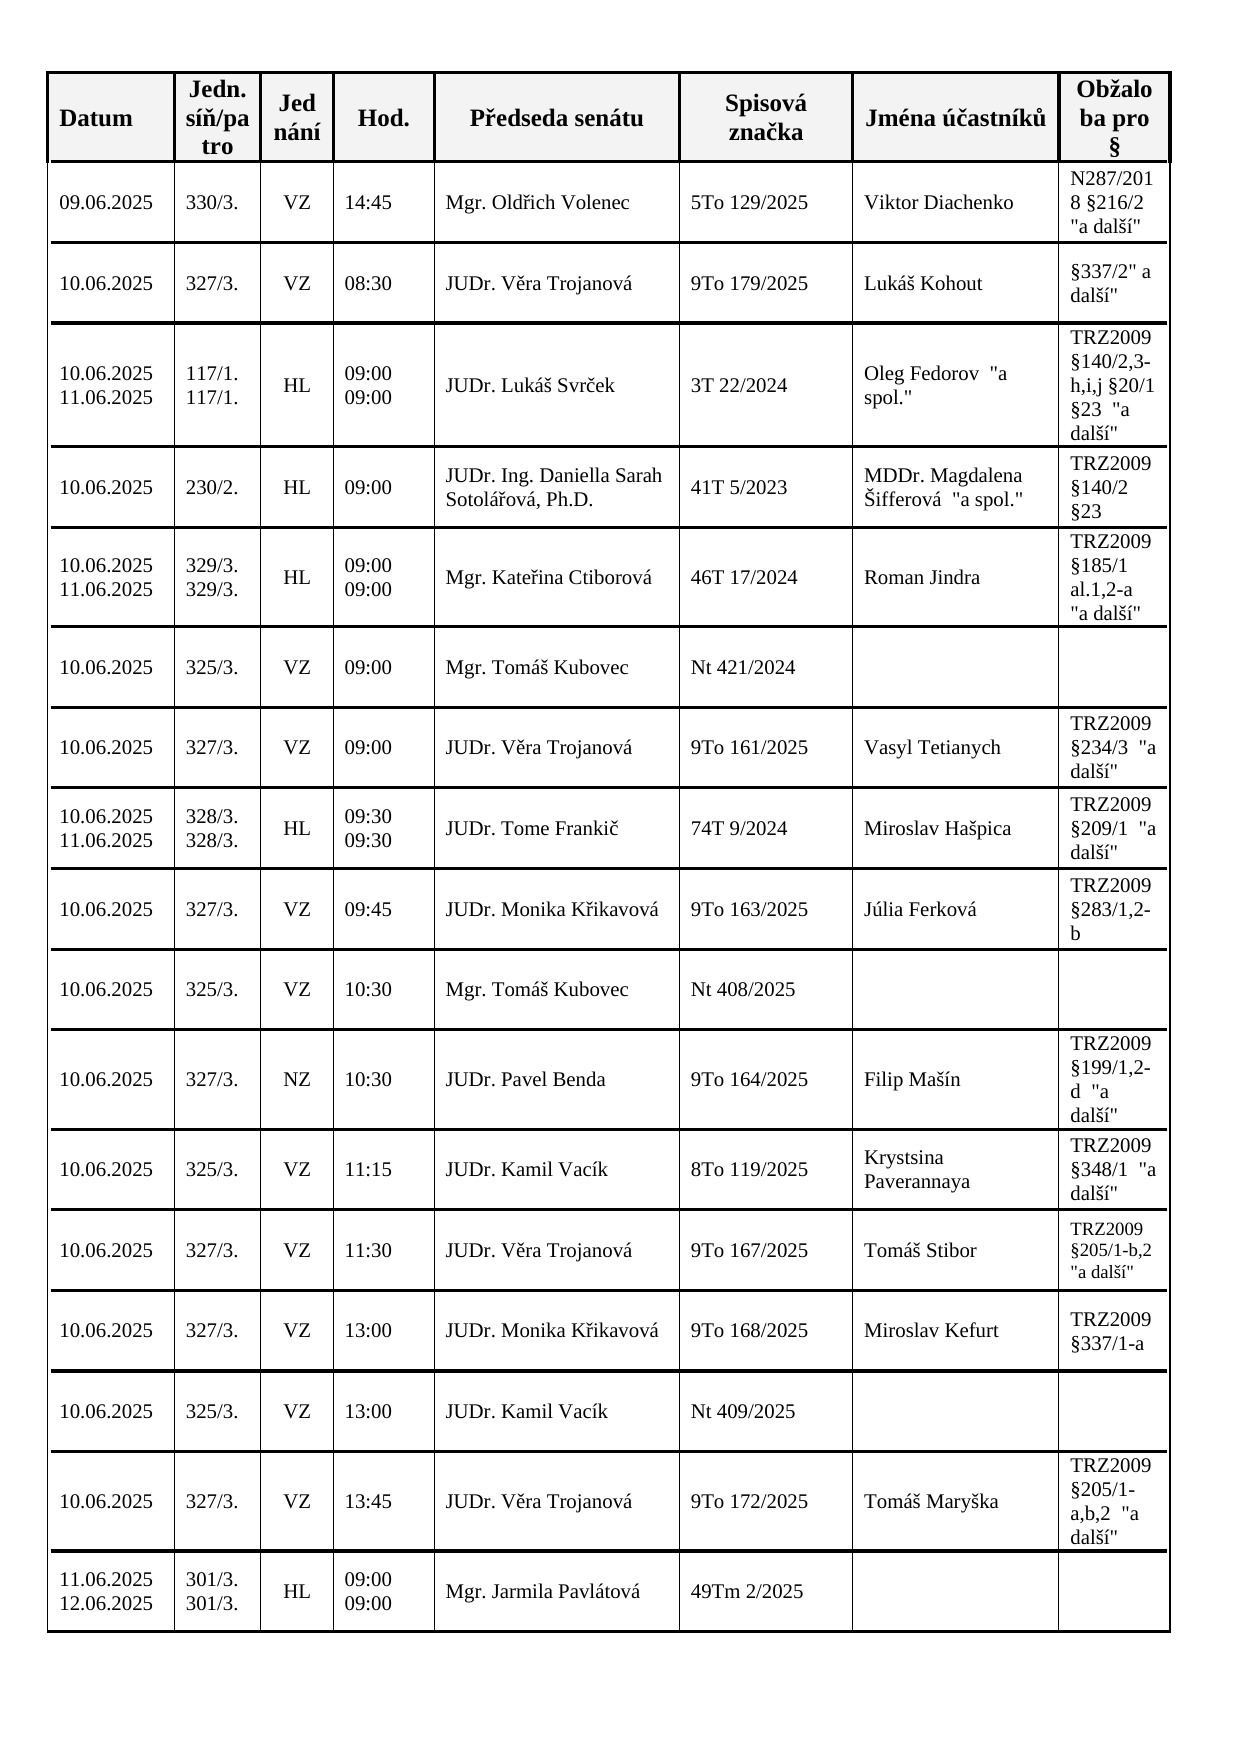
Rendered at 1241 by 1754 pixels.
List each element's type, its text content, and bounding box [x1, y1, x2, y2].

table_cell 09:00 09:00 [334, 529, 434, 625]
table_cell JUDr. Věra Trojanová [435, 709, 679, 786]
table_cell VZ [261, 709, 333, 786]
table_cell 327/3. [175, 870, 260, 947]
table_cell 327/3. [175, 1031, 260, 1127]
table_cell JUDr. Tome Frankič [435, 789, 679, 867]
table_cell 10.06.2025 [48, 1450, 174, 1549]
table_cell 74T 9/2024 [680, 789, 852, 867]
table_header Obžaloba pro § [1061, 74, 1168, 160]
table_cell JUDr. Věra Trojanová [435, 244, 679, 321]
table_cell 10.06.2025 [48, 706, 174, 786]
table_cell Lukáš Kohout [853, 244, 1058, 321]
table_cell 46T 17/2024 [680, 529, 852, 625]
table_header Jedn. síň/patro [176, 74, 259, 160]
table_cell §337/2" a další" [1059, 241, 1169, 321]
table_cell 09.06.2025 [48, 160, 174, 241]
table_cell 11:30 [334, 1211, 434, 1289]
table_cell 327/3. [175, 1453, 260, 1549]
table_cell 9To 168/2025 [680, 1292, 852, 1369]
table_cell 325/3. [175, 1131, 260, 1208]
table_cell TRZ2009 §140/2,3-h,i,j §20/1 §23 "a další" [1059, 321, 1169, 445]
table_cell VZ [261, 870, 333, 947]
table_cell 328/3. 328/3. [175, 789, 260, 867]
table_cell [853, 951, 1058, 1028]
table_cell 230/2. [175, 448, 260, 526]
table_cell VZ [261, 1211, 333, 1289]
table_cell 10.06.2025 [48, 1128, 174, 1208]
table_cell 327/3. [175, 1292, 260, 1369]
table_cell MDDr. Magdalena Šifferová "a spol." [853, 448, 1058, 526]
table_header Jednání [262, 74, 332, 160]
table_cell 9To 172/2025 [680, 1453, 852, 1549]
table_cell JUDr. Ing. Daniella Sarah Sotolářová, Ph.D. [435, 448, 679, 526]
table_cell 9To 161/2025 [680, 709, 852, 786]
table_cell TRZ2009 §205/1-b,2 "a další" [1059, 1208, 1169, 1289]
table_cell 11:15 [334, 1131, 434, 1208]
table_cell 49Tm 2/2025 [680, 1553, 852, 1630]
table_cell Filip Mašín [853, 1031, 1058, 1127]
table_cell 325/3. [175, 951, 260, 1028]
table_cell 09:00 [334, 448, 434, 526]
table_cell 9To 164/2025 [680, 1031, 852, 1127]
table_cell HL [261, 789, 333, 867]
table_cell TRZ2009 §348/1 "a další" [1059, 1128, 1169, 1208]
table_cell 10.06.2025 [48, 867, 174, 947]
table_cell Nt 408/2025 [680, 951, 852, 1028]
table_cell [853, 1553, 1058, 1630]
table_cell TRZ2009 §140/2 §23 [1059, 445, 1169, 526]
table_cell Mgr. Kateřina Ctiborová [435, 529, 679, 625]
table_cell 14:45 [334, 163, 434, 241]
table_cell JUDr. Monika Křikavová [435, 1292, 679, 1369]
table_cell 09:00 09:00 [334, 1553, 434, 1630]
table_cell Júlia Ferková [853, 870, 1058, 947]
table_cell TRZ2009 §185/1 al.1,2-a "a další" [1059, 526, 1169, 625]
table_cell Tomáš Maryška [853, 1453, 1058, 1549]
table_cell Miroslav Kefurt [853, 1292, 1058, 1369]
table_cell 325/3. [175, 1373, 260, 1450]
table_cell Tomáš Stibor [853, 1211, 1058, 1289]
table_header Předseda senátu [436, 74, 678, 160]
table_cell VZ [261, 1292, 333, 1369]
table_cell VZ [261, 163, 333, 241]
table_cell HL [261, 529, 333, 625]
table_cell 10.06.2025 [48, 1208, 174, 1289]
table_cell JUDr. Pavel Benda [435, 1031, 679, 1127]
table_cell Nt 409/2025 [680, 1373, 852, 1450]
table_cell 329/3. 329/3. [175, 529, 260, 625]
table_cell Oleg Fedorov "a spol." [853, 325, 1058, 445]
table_cell 327/3. [175, 709, 260, 786]
table_cell [853, 1373, 1058, 1450]
table_cell JUDr. Kamil Vacík [435, 1373, 679, 1450]
table_cell 09:00 [334, 628, 434, 706]
table_cell TRZ2009 §283/1,2-b [1059, 867, 1169, 947]
table_cell TRZ2009 §234/3 "a další" [1059, 706, 1169, 786]
table_cell 10.06.2025 11.06.2025 [48, 526, 174, 625]
table_cell 325/3. [175, 628, 260, 706]
table_cell Mgr. Tomáš Kubovec [435, 951, 679, 1028]
table_cell [1059, 1549, 1169, 1630]
table_cell [1059, 948, 1169, 1028]
table_cell JUDr. Věra Trojanová [435, 1453, 679, 1549]
table_cell N287/2018 §216/2 "a další" [1059, 160, 1169, 241]
table_cell 10.06.2025 [48, 241, 174, 321]
table_cell VZ [261, 1453, 333, 1549]
table_cell TRZ2009 §209/1 "a další" [1059, 786, 1169, 867]
table_cell 09:00 09:00 [334, 325, 434, 445]
table_cell 10.06.2025 [48, 625, 174, 706]
table_cell 13:00 [334, 1292, 434, 1369]
table_cell 13:00 [334, 1373, 434, 1450]
table_cell Nt 421/2024 [680, 628, 852, 706]
table_header Jména účastníků [854, 74, 1057, 160]
table_cell 330/3. [175, 163, 260, 241]
table_cell Krystsina Paverannaya [853, 1131, 1058, 1208]
table_cell Mgr. Tomáš Kubovec [435, 628, 679, 706]
table_cell 09:30 09:30 [334, 789, 434, 867]
table_cell TRZ2009 §205/1-a,b,2 "a další" [1059, 1450, 1169, 1549]
table_cell VZ [261, 951, 333, 1028]
table_cell 10.06.2025 [48, 1289, 174, 1369]
table_cell 10.06.2025 11.06.2025 [48, 321, 174, 445]
table_cell VZ [261, 1131, 333, 1208]
table_cell 117/1. 117/1. [175, 325, 260, 445]
table_cell Mgr. Oldřich Volenec [435, 163, 679, 241]
table_cell 09:00 [334, 709, 434, 786]
table_cell 327/3. [175, 244, 260, 321]
table_cell JUDr. Kamil Vacík [435, 1131, 679, 1208]
table_cell 3T 22/2024 [680, 325, 852, 445]
table_cell 327/3. [175, 1211, 260, 1289]
table_cell 10.06.2025 [48, 948, 174, 1028]
table_cell TRZ2009 §337/1-a [1059, 1289, 1169, 1369]
table_cell JUDr. Věra Trojanová [435, 1211, 679, 1289]
table_cell 10:30 [334, 1031, 434, 1127]
table_cell 10.06.2025 [48, 1369, 174, 1450]
table_cell HL [261, 1553, 333, 1630]
table_cell HL [261, 325, 333, 445]
table_cell 5To 129/2025 [680, 163, 852, 241]
table_cell HL [261, 448, 333, 526]
table_cell 10.06.2025 [48, 445, 174, 526]
table_cell 09:45 [334, 870, 434, 947]
table_header Hod. [335, 74, 433, 160]
table_cell 9To 179/2025 [680, 244, 852, 321]
table_cell 11.06.2025 12.06.2025 [48, 1549, 174, 1630]
table_cell Viktor Diachenko [853, 163, 1058, 241]
table_cell JUDr. Lukáš Svrček [435, 325, 679, 445]
table_cell 9To 163/2025 [680, 870, 852, 947]
table_cell TRZ2009 §199/1,2-d "a další" [1059, 1028, 1169, 1127]
table_cell Mgr. Jarmila Pavlátová [435, 1553, 679, 1630]
table_cell VZ [261, 628, 333, 706]
table_cell Roman Jindra [853, 529, 1058, 625]
table_cell Vasyl Tetianych [853, 709, 1058, 786]
table_cell 13:45 [334, 1453, 434, 1549]
table_cell [1059, 625, 1169, 706]
table_cell 41T 5/2023 [680, 448, 852, 526]
table_cell Miroslav Hašpica [853, 789, 1058, 867]
table_cell VZ [261, 1373, 333, 1450]
table_cell JUDr. Monika Křikavová [435, 870, 679, 947]
table_cell 08:30 [334, 244, 434, 321]
table_header Datum [49, 74, 173, 160]
table_cell 301/3. 301/3. [175, 1553, 260, 1630]
table_cell 10.06.2025 11.06.2025 [48, 786, 174, 867]
table_cell [853, 628, 1058, 706]
table_cell 8To 119/2025 [680, 1131, 852, 1208]
table_cell [1059, 1369, 1169, 1450]
table_cell 9To 167/2025 [680, 1211, 852, 1289]
table_cell 10:30 [334, 951, 434, 1028]
table_cell VZ [261, 244, 333, 321]
table_cell 10.06.2025 [48, 1028, 174, 1127]
table_header Spisová značka [681, 74, 851, 160]
table_cell NZ [261, 1031, 333, 1127]
